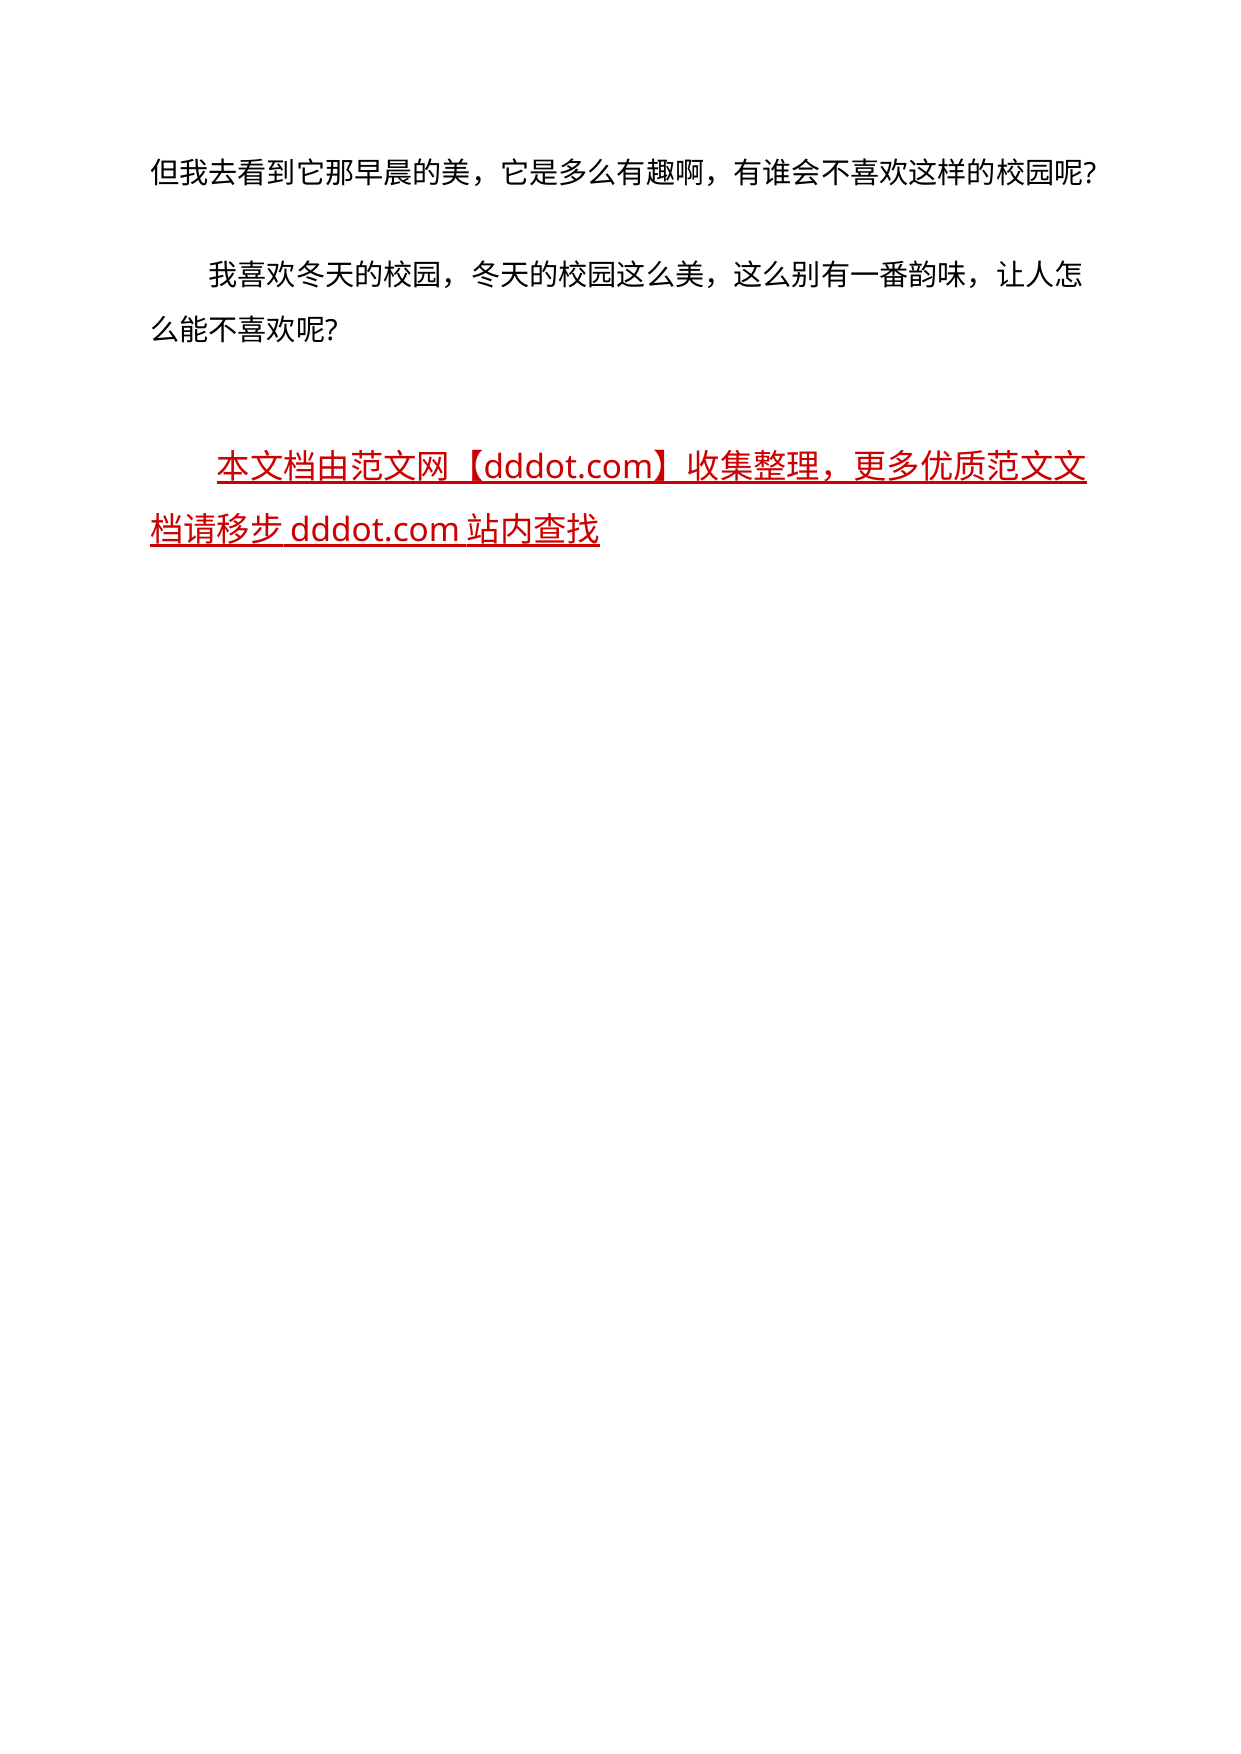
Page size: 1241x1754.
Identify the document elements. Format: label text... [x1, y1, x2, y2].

text 我喜欢冬天的校园，冬天的校园这么美，这么别有一番韵味，让人怎么能不喜欢呢? [150, 252, 1090, 349]
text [150, 150, 1090, 192]
text 本文档由范文网【dddot.com】收集整理，更多优质范文文档请移步dddot.com站内查找 [150, 440, 1090, 551]
